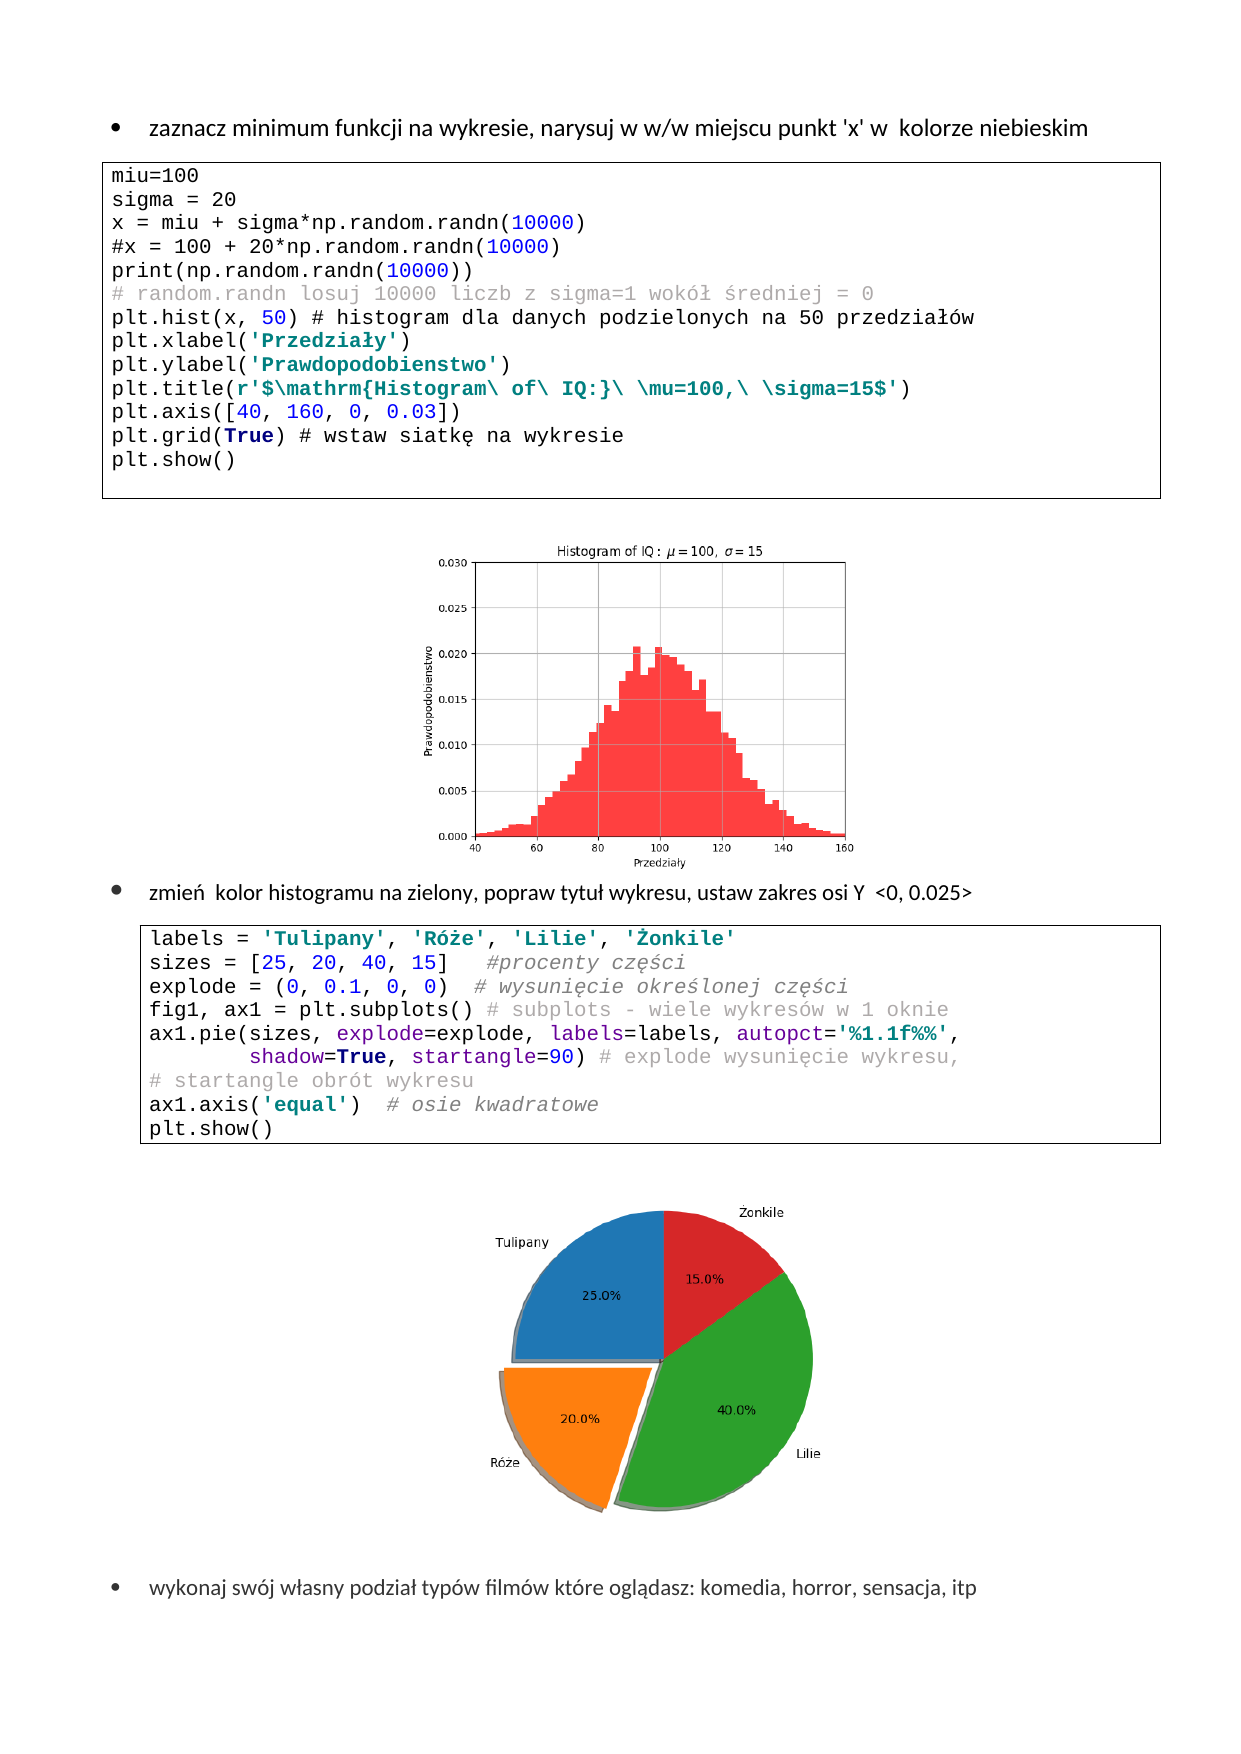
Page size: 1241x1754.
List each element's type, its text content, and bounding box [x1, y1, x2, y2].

text # startangle obrót wykresu ax1.axis('equal') # osie kwadratowe plt.show() [141, 1067, 1160, 1143]
text #x = 100 + 20*np.random.randn(10000) [103, 233, 1160, 256]
text labels = 'Tulipany', 'Róże', 'Lilie', 'Żonkile' sizes = [25, 20, 40, 15] #procenty części explode = (0, 0.1, 0, 0) # wysunięcie określonej części fig1, ax1 = plt.subplots() # subplots - wiele wykresów w 1 oknie ax1.pie(sizes, explode=explode, labels=labels, autopct='%1.1f%%', shadow=True, startangle=90) # explode wysunięcie wykresu, [141, 926, 1160, 1067]
picture [415, 520, 892, 875]
text miu=100 [103, 163, 1160, 186]
text # random.randn losuj 10000 liczb z sigma=1 wokół średniej = 0 plt.hist(x, 50) # histogram dla danych podzielonych na 50 przedziałów plt.xlabel('Przedziały') plt.ylabel('Prawdopodobienstwo') plt.title(r'$\mathrm{Histogram\ of\ IQ:}\ \mu=100,\ \sigma=15$') plt.axis([40, 160, 0, 0.03]) plt.grid(True) # wstaw siatkę na wykresie plt.show() [103, 280, 1160, 469]
list zaznacz minimum funkcji na wykresie, narysuj w w/w miejscu punkt 'x' w kolorze niebieskim [111, 112, 1152, 143]
text print(np.random.randn(10000)) [103, 256, 1160, 280]
list wykonaj swój własny podział typów filmów które oglądasz: komedia, horror, sensacja, itp [111, 1573, 1152, 1601]
text x = miu + sigma*np.random.randn(10000) [103, 209, 1160, 233]
picture [363, 1144, 938, 1571]
text sigma = 20 [103, 186, 1160, 209]
list zmień kolor histogramu na zielony, popraw tytuł wykresu, ustaw zakres osi Y <0, 0.025> [111, 878, 1152, 906]
